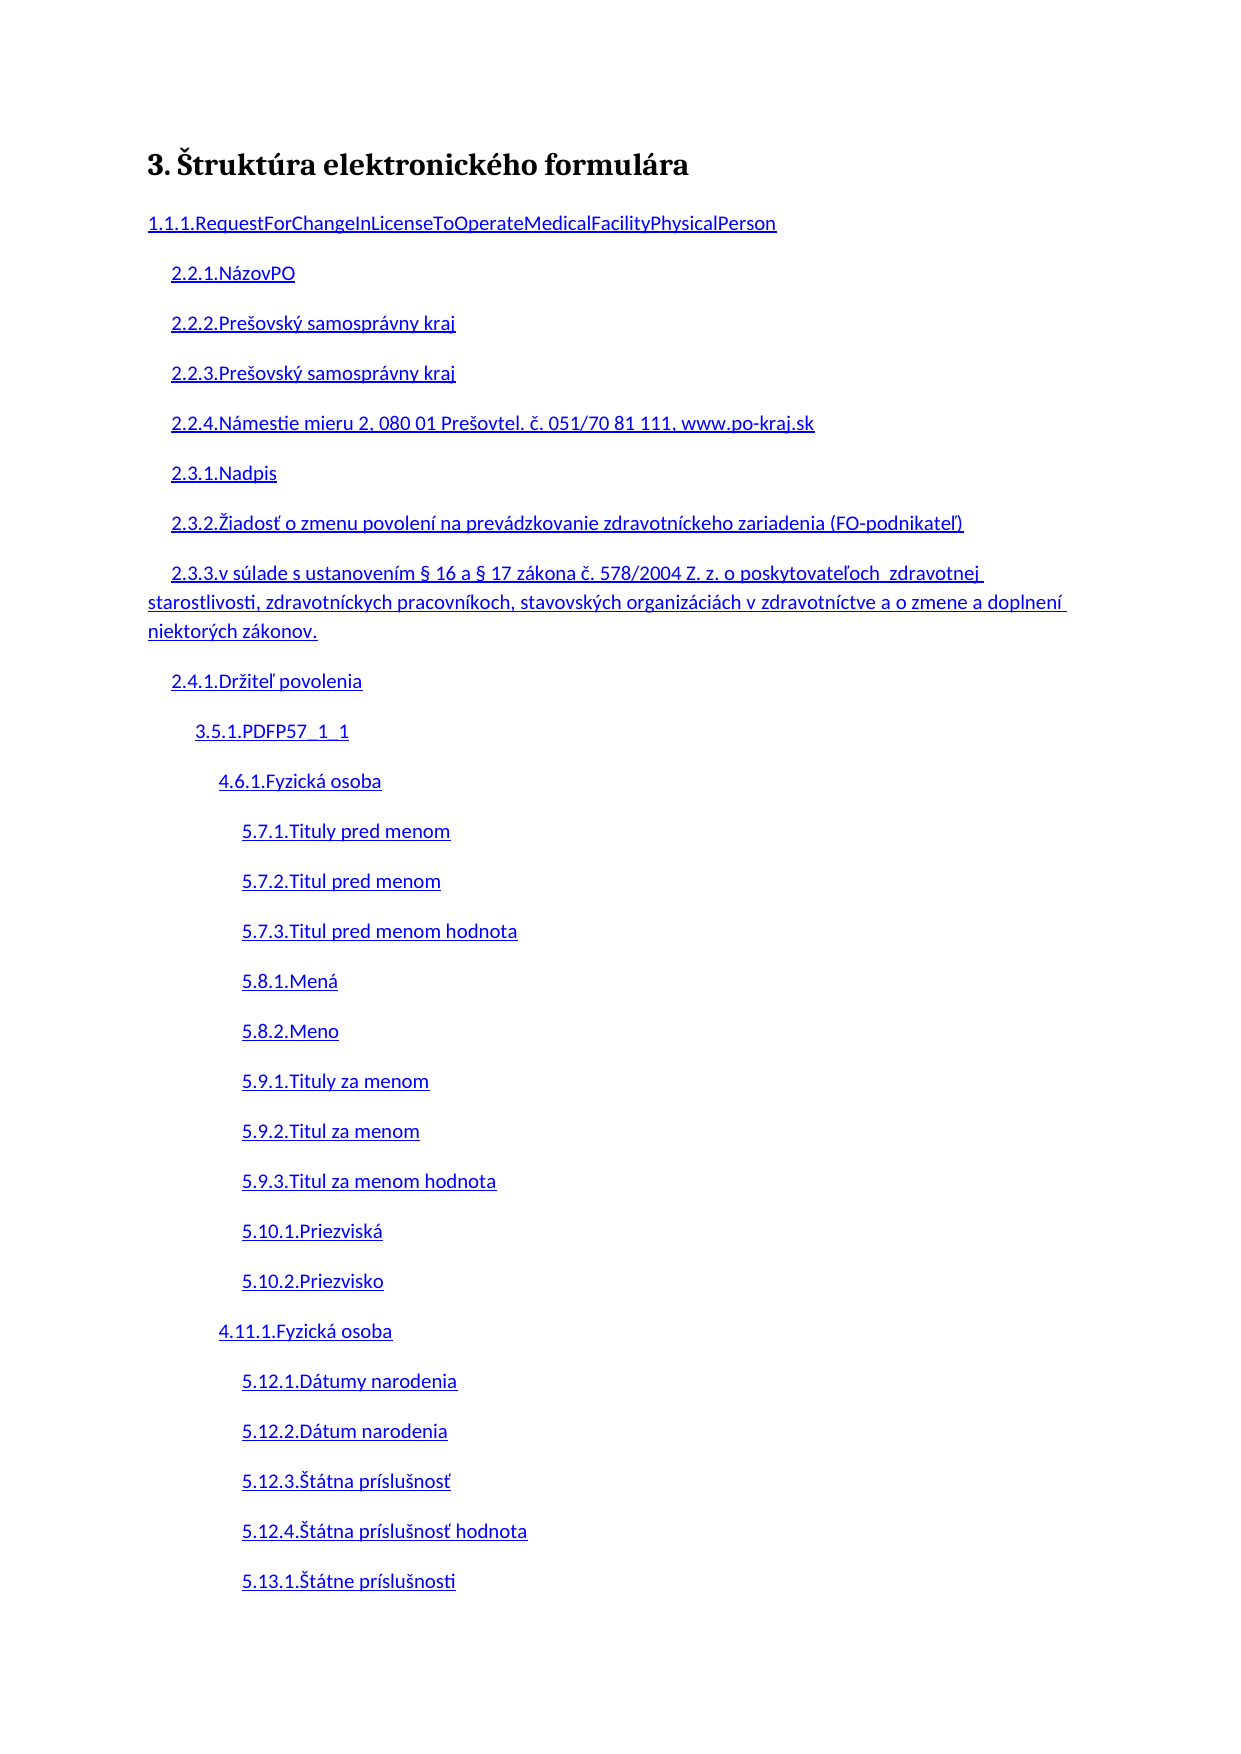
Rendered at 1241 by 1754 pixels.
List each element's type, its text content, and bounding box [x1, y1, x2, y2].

text 5.7.3.Titul pred menom hodnota [148, 918, 1093, 943]
text 2.2.2.Prešovský samosprávny kraj [148, 310, 1093, 335]
text 5.9.3.Titul za menom hodnota [148, 1168, 1093, 1193]
text 5.7.2.Titul pred menom [148, 868, 1093, 893]
text 5.10.1.Priezviská [148, 1218, 1093, 1243]
text 5.8.1.Mená [148, 968, 1093, 993]
text 5.7.1.Tituly pred menom [148, 818, 1093, 843]
text 5.12.2.Dátum narodenia [148, 1418, 1093, 1443]
text 4.6.1.Fyzická osoba [148, 768, 1093, 793]
text 2.2.4.Námestie mieru 2, 080 01 Prešovtel. č. 051/70 81 111, www.po-kraj.sk [148, 410, 1093, 435]
text 2.2.3.Prešovský samosprávny kraj [148, 360, 1093, 385]
text 2.2.1.NázovPO [148, 260, 1093, 285]
text 5.12.3.Štátna príslušnosť [148, 1468, 1093, 1493]
text 4.11.1.Fyzická osoba [148, 1318, 1093, 1343]
text 5.12.4.Štátna príslušnosť hodnota [148, 1518, 1093, 1543]
text 2.4.1.Držiteľ povolenia [148, 668, 1093, 693]
text 3.5.1.PDFP57_1_1 [148, 718, 1093, 743]
text 5.8.2.Meno [148, 1018, 1093, 1043]
subtitle 3. Štruktúra elektronického formulára [148, 148, 1093, 183]
text 5.9.2.Titul za menom [148, 1118, 1093, 1143]
text 2.3.1.Nadpis [148, 460, 1093, 485]
text 5.9.1.Tituly za menom [148, 1068, 1093, 1093]
text 5.12.1.Dátumy narodenia [148, 1368, 1093, 1393]
text 5.10.2.Priezvisko [148, 1268, 1093, 1293]
text 1.1.1.RequestForChangeInLicenseToOperateMedicalFacilityPhysicalPerson [148, 210, 1093, 235]
text 2.3.3.v súlade s ustanovením § 16 a § 17 zákona č. 578/2004 Z. z. o poskytovateľoch zdravotnej starostlivosti, zdravotníckych pracovníkoch, stavovských organizáciách v zdravotníctve a o zmene a doplnení niektorých zákonov. [148, 560, 1093, 643]
text 5.13.1.Štátne príslušnosti [148, 1568, 1093, 1593]
text 2.3.2.Žiadosť o zmenu povolení na prevádzkovanie zdravotníckeho zariadenia (FO-podnikateľ) [148, 510, 1093, 535]
